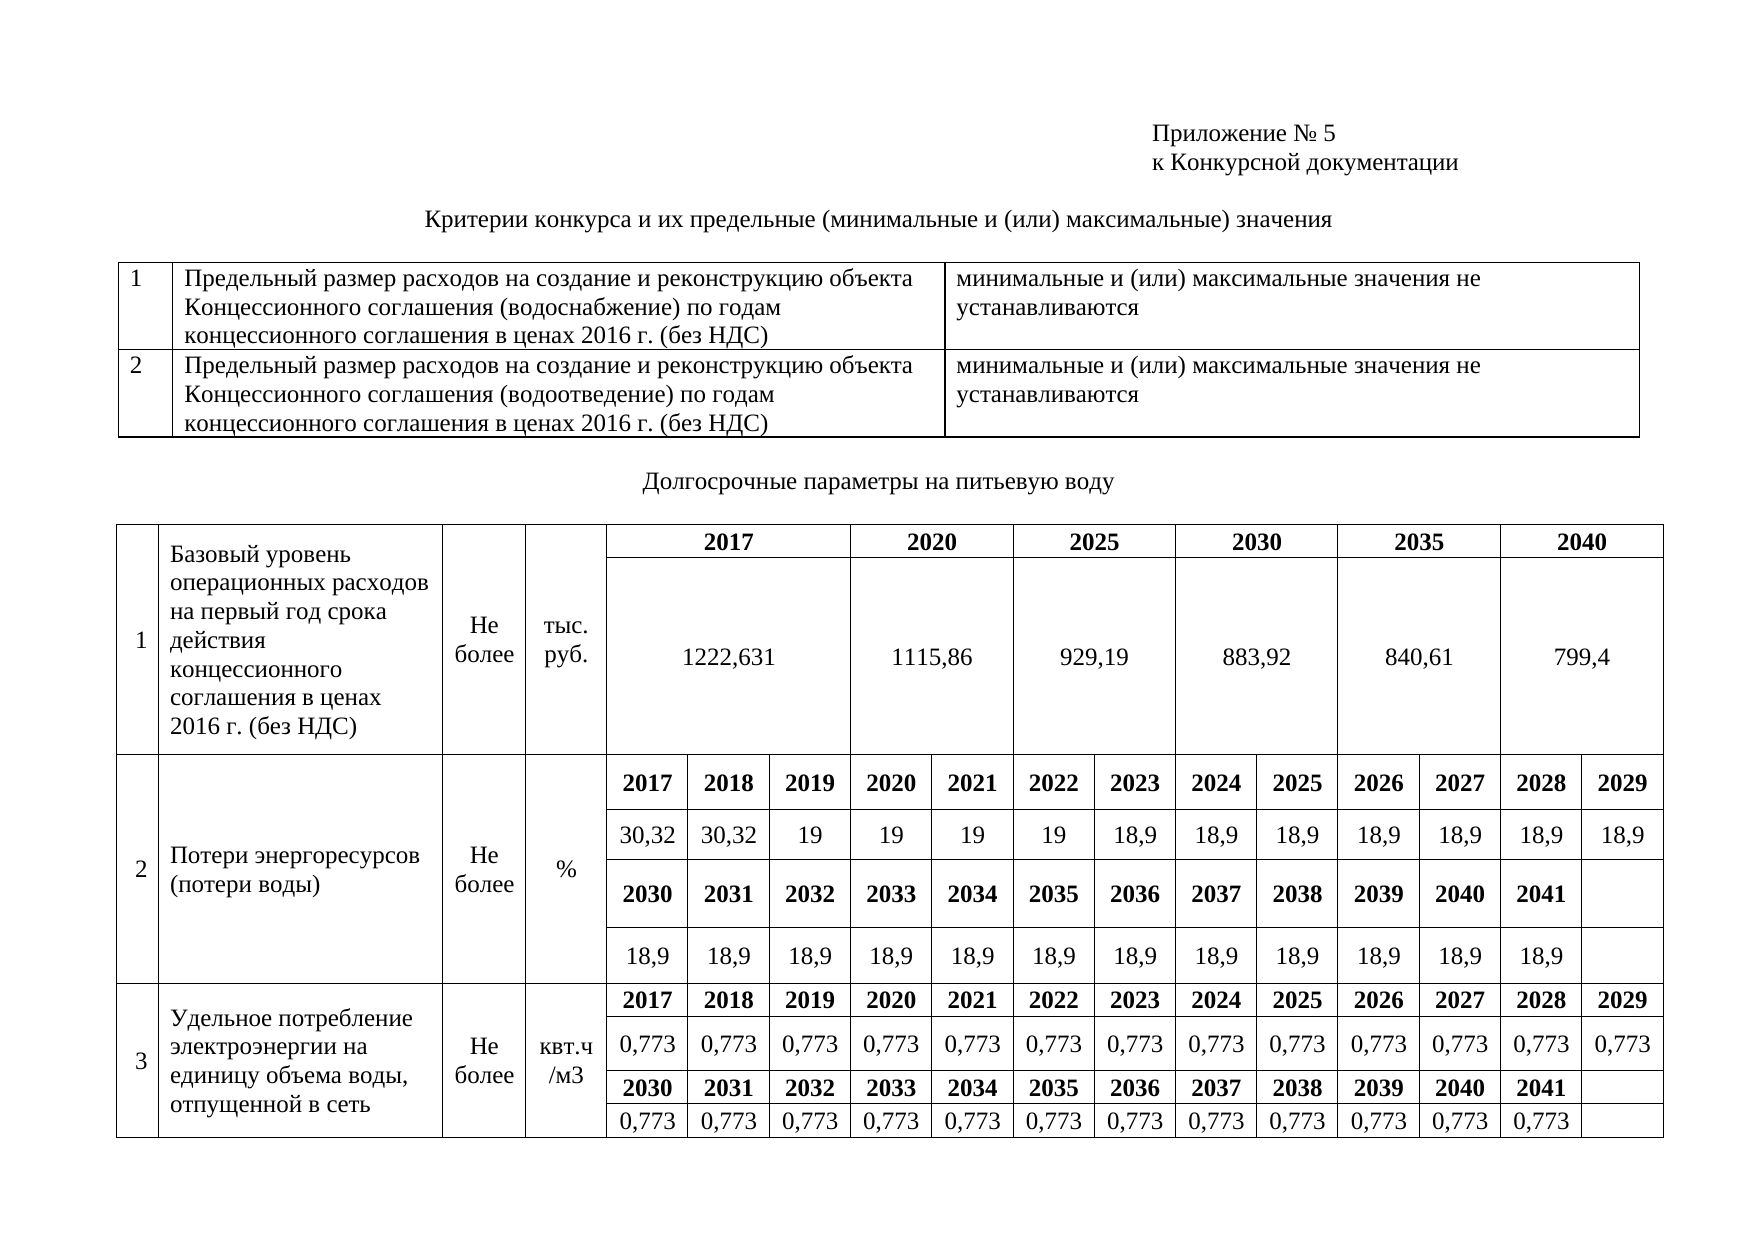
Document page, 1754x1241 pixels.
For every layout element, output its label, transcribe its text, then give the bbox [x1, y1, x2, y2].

table_cell 18,9 [932, 928, 1013, 983]
table_cell 18,9 [1338, 810, 1419, 859]
table_cell 19 [851, 810, 931, 859]
table_cell 2 [119, 350, 172, 436]
table_cell [1582, 928, 1663, 983]
table_cell 0,773 [932, 1104, 1013, 1137]
table_cell 2032 [770, 1071, 850, 1103]
table_cell Предельный размер расходов на создание и реконструкцию объекта Концессионного соглашения (водоотведение) по годам концессионного соглашения в ценах 2016 г. (без НДС) [173, 350, 944, 436]
table_cell 0,773 [1420, 1104, 1500, 1137]
table_cell 2028 [1501, 755, 1581, 809]
table_header Не более [443, 525, 525, 754]
table_cell 19 [1014, 810, 1094, 859]
table_cell % [526, 755, 606, 983]
table_cell 2025 [1257, 984, 1337, 1016]
table_cell 929,19 [1014, 558, 1175, 754]
table_cell 2026 [1338, 755, 1419, 809]
table_cell 2022 [1014, 755, 1094, 809]
table_cell 18,9 [1095, 928, 1175, 983]
table_cell 18,9 [1176, 928, 1256, 983]
table_cell 18,9 [1501, 928, 1581, 983]
table_header 1 [117, 525, 158, 754]
table_cell 2040 [1420, 1071, 1500, 1103]
table_cell 0,773 [1095, 1017, 1175, 1070]
table_cell 18,9 [770, 928, 850, 983]
table_cell 0,773 [1257, 1104, 1337, 1137]
text Критерии конкурса и их предельные (минимальные и (или) максимальные) значения [118, 204, 1639, 233]
table_cell 18,9 [1582, 810, 1663, 859]
table_cell 2032 [770, 860, 850, 927]
table_cell 0,773 [1501, 1017, 1581, 1070]
table_cell 2026 [1338, 984, 1419, 1016]
table_header Базовый уровень операционных расходов на первый год срока действия концессионного соглашения в ценах 2016 г. (без НДС) [159, 525, 442, 754]
table_cell 18,9 [607, 928, 687, 983]
table_cell Удельное потребление электроэнергии на единицу объема воды, отпущенной в сеть [159, 984, 442, 1137]
table_header 2017 [607, 525, 850, 557]
table_cell 0,773 [1501, 1104, 1581, 1137]
table_cell 19 [770, 810, 850, 859]
table_cell 2023 [1095, 984, 1175, 1016]
table_cell 2040 [1420, 860, 1500, 927]
table_cell 0,773 [607, 1017, 687, 1070]
text Приложение № 5 [1152, 118, 1639, 147]
table_cell 18,9 [1257, 928, 1337, 983]
table_cell 2041 [1501, 1071, 1581, 1103]
table_cell 840,61 [1338, 558, 1500, 754]
table_cell 0,773 [1014, 1104, 1094, 1137]
table_cell 1222,631 [607, 558, 850, 754]
table_cell 0,773 [688, 1104, 769, 1137]
table_cell 0,773 [770, 1104, 850, 1137]
table_cell 2038 [1257, 1071, 1337, 1103]
table_cell 2019 [770, 755, 850, 809]
table_cell 2039 [1338, 1071, 1419, 1103]
table_cell 2036 [1095, 860, 1175, 927]
table_cell 0,773 [851, 1104, 931, 1137]
table_cell 18,9 [1257, 810, 1337, 859]
table_cell 2037 [1176, 1071, 1256, 1103]
table_cell 18,9 [1501, 810, 1581, 859]
table_cell 0,773 [1582, 1017, 1663, 1070]
table_cell 2033 [851, 1071, 931, 1103]
table_cell 2025 [1257, 755, 1337, 809]
table_cell 2024 [1176, 984, 1256, 1016]
table_cell 2019 [770, 984, 850, 1016]
table_cell 0,773 [851, 1017, 931, 1070]
table_cell 30,32 [607, 810, 687, 859]
table_cell 1115,86 [851, 558, 1013, 754]
table_cell 18,9 [688, 928, 769, 983]
table_cell 0,773 [1095, 1104, 1175, 1137]
table_header 1 [119, 263, 172, 349]
table_cell 2020 [851, 984, 931, 1016]
table_cell 18,9 [851, 928, 931, 983]
table_cell 2020 [851, 755, 931, 809]
table_cell [1582, 1071, 1663, 1103]
table_cell 0,773 [607, 1104, 687, 1137]
table_cell 0,773 [1257, 1017, 1337, 1070]
table_cell 2041 [1501, 860, 1581, 927]
table_cell 2035 [1014, 1071, 1094, 1103]
table_cell 18,9 [1420, 928, 1500, 983]
table_cell Не более [443, 755, 525, 983]
table_cell 0,773 [688, 1017, 769, 1070]
table_cell 2038 [1257, 860, 1337, 927]
table_header Предельный размер расходов на создание и реконструкцию объекта Концессионного соглашения (водоснабжение) по годам концессионного соглашения в ценах 2016 г. (без НДС) [173, 263, 944, 349]
table_header минимальные и (или) максимальные значения не устанавливаются [946, 263, 1639, 349]
table_cell Потери энергоресурсов (потери воды) [159, 755, 442, 983]
table_cell 2029 [1582, 755, 1663, 809]
table_cell 18,9 [1014, 928, 1094, 983]
table_cell 2034 [932, 860, 1013, 927]
table_cell 2030 [607, 1071, 687, 1103]
table_cell 2035 [1014, 860, 1094, 927]
table_cell 2033 [851, 860, 931, 927]
table_cell 883,92 [1176, 558, 1337, 754]
table_cell 0,773 [932, 1017, 1013, 1070]
text Долгосрочные параметры на питьевую воду [118, 466, 1639, 495]
table_cell [1582, 1104, 1663, 1137]
table_cell 0,773 [1338, 1104, 1419, 1137]
table_cell 2021 [932, 984, 1013, 1016]
table_cell 0,773 [1176, 1104, 1256, 1137]
table_cell 19 [932, 810, 1013, 859]
table_cell 0,773 [1338, 1017, 1419, 1070]
table_header 2030 [1176, 525, 1337, 557]
table_cell 0,773 [770, 1017, 850, 1070]
table_header тыс. руб. [526, 525, 606, 754]
table_header 2020 [851, 525, 1013, 557]
table_cell 799,4 [1501, 558, 1663, 754]
table_cell 2028 [1501, 984, 1581, 1016]
table_cell 0,773 [1420, 1017, 1500, 1070]
table_header 2040 [1501, 525, 1663, 557]
table_cell [1582, 860, 1663, 927]
table_cell 2029 [1582, 984, 1663, 1016]
table_header 2035 [1338, 525, 1500, 557]
table_cell 2024 [1176, 755, 1256, 809]
table_cell 2 [117, 755, 158, 983]
table_cell 2018 [688, 755, 769, 809]
table_cell минимальные и (или) максимальные значения не устанавливаются [946, 350, 1639, 436]
text к Конкурсной документации [1152, 147, 1639, 176]
table_cell 2039 [1338, 860, 1419, 927]
table_header 2025 [1014, 525, 1175, 557]
table_cell 2017 [607, 984, 687, 1016]
table_cell квт.ч/м3 [526, 984, 606, 1137]
table_cell 2022 [1014, 984, 1094, 1016]
table_cell 18,9 [1176, 810, 1256, 859]
table_cell 2031 [688, 860, 769, 927]
table_cell 18,9 [1420, 810, 1500, 859]
table_cell 0,773 [1014, 1017, 1094, 1070]
table_cell 2027 [1420, 755, 1500, 809]
table_cell 3 [117, 984, 158, 1137]
table_cell 2037 [1176, 860, 1256, 927]
table_cell 2023 [1095, 755, 1175, 809]
table_cell 2021 [932, 755, 1013, 809]
table_cell 18,9 [1338, 928, 1419, 983]
table_cell 2034 [932, 1071, 1013, 1103]
table_cell 2018 [688, 984, 769, 1016]
table_cell 0,773 [1176, 1017, 1256, 1070]
table_cell 2017 [607, 755, 687, 809]
table_cell 30,32 [688, 810, 769, 859]
table_cell 2027 [1420, 984, 1500, 1016]
table_cell 2030 [607, 860, 687, 927]
table_cell 2031 [688, 1071, 769, 1103]
table_cell 2036 [1095, 1071, 1175, 1103]
table_cell Не более [443, 984, 525, 1137]
table_cell 18,9 [1095, 810, 1175, 859]
